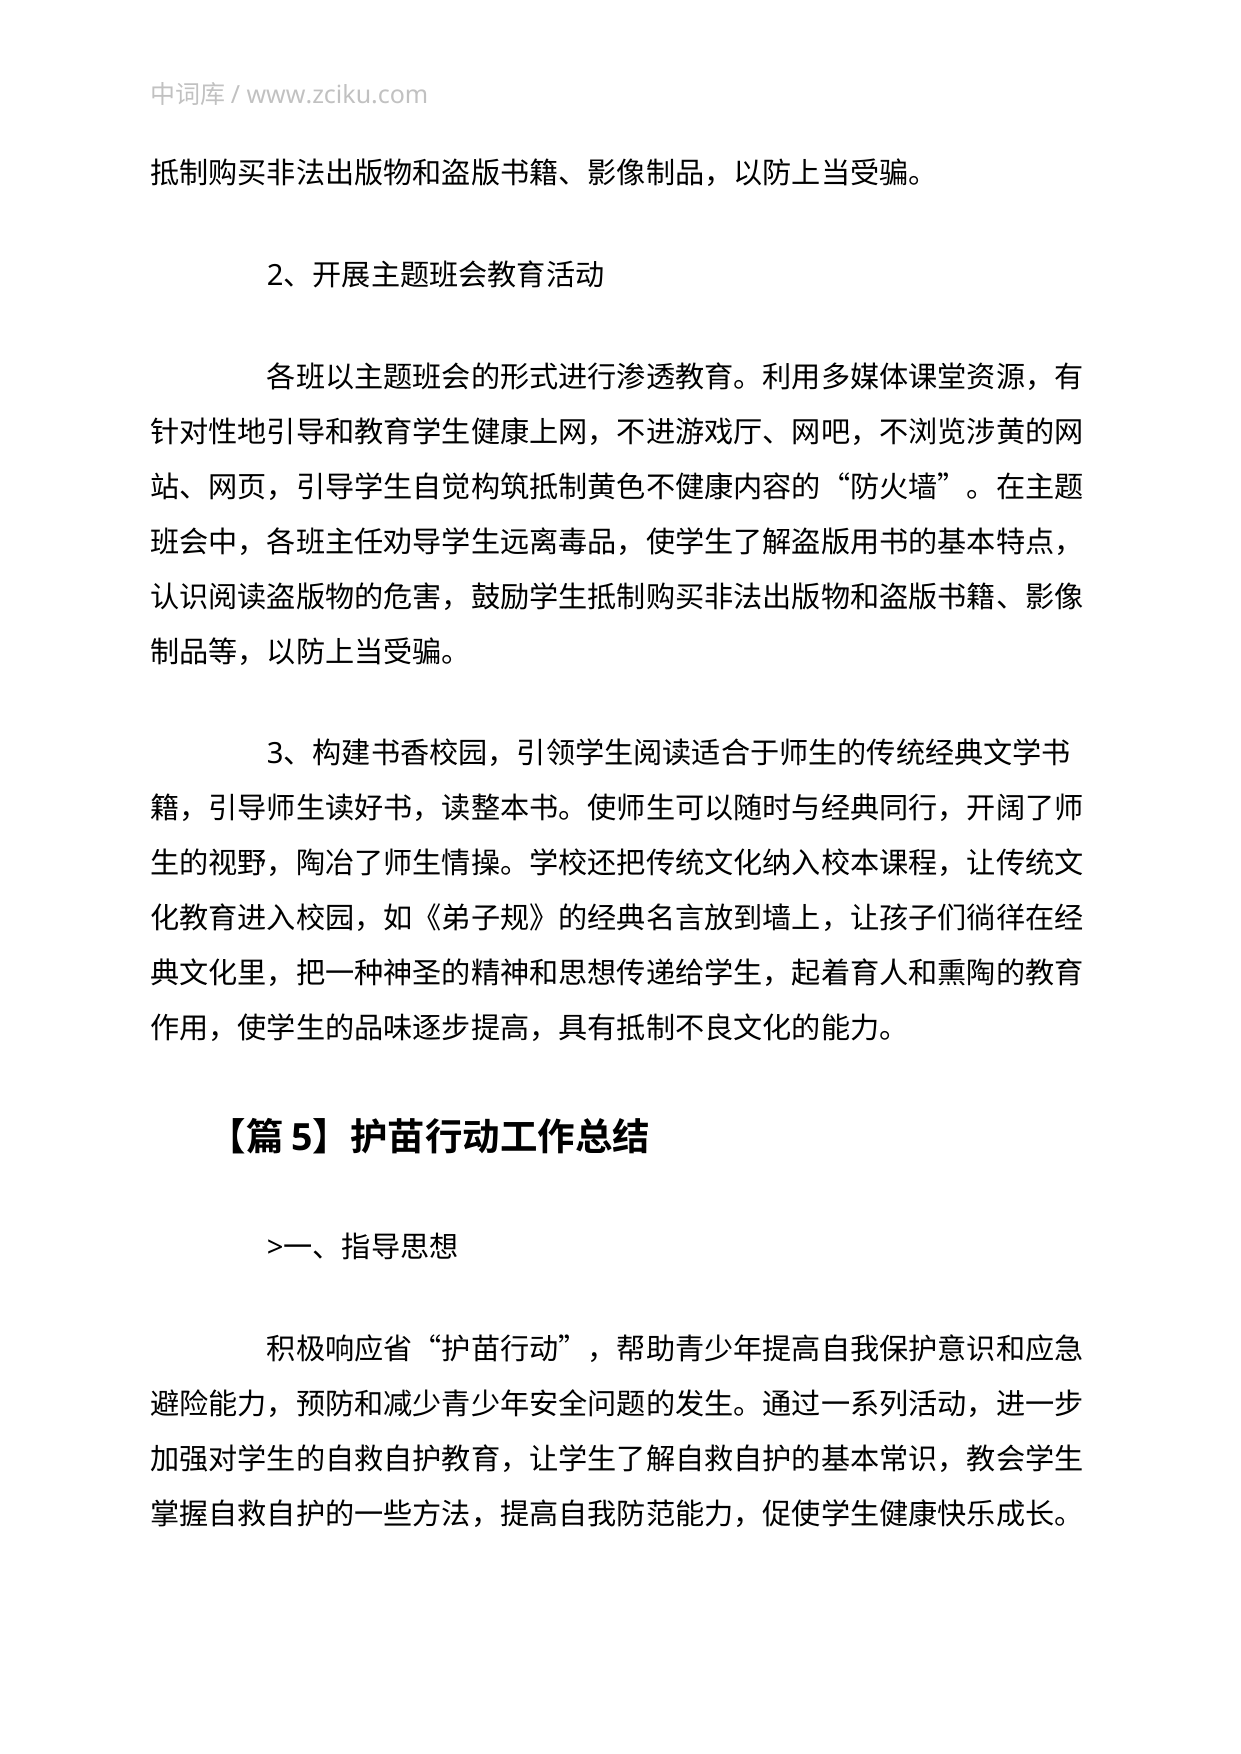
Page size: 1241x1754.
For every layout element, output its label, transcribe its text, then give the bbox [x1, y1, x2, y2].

text 3、构建书香校园，引领学生阅读适合于师生的传统经典文学书籍，引导师生读好书，读整本书。使师生可以随时与经典同行，开阔了师生的视野，陶冶了师生情操。学校还把传统文化纳入校本课程，让传统文化教育进入校园，如《弟子规》的经典名言放到墙上，让孩子们徜徉在经典文化里，把一种神圣的精神和思想传递给学生，起着育人和熏陶的教育作用，使学生的品味逐步提高，具有抵制不良文化的能力。 [150, 730, 1090, 1047]
text 各班以主题班会的形式进行渗透教育。利用多媒体课堂资源，有针对性地引导和教育学生健康上网，不进游戏厅、网吧，不浏览涉黄的网站、网页，引导学生自觉构筑抵制黄色不健康内容的“防火墙”。在主题班会中，各班主任劝导学生远离毒品，使学生了解盗版用书的基本特点，认识阅读盗版物的危害，鼓励学生抵制购买非法出版物和盗版书籍、影像制品等，以防上当受骗。 [150, 354, 1090, 671]
text 积极响应省“护苗行动”，帮助青少年提高自我保护意识和应急避险能力，预防和减少青少年安全问题的发生。通过一系列活动，进一步加强对学生的自救自护教育，让学生了解自救自护的基本常识，教会学生掌握自救自护的一些方法，提高自我防范能力，促使学生健康快乐成长。 [150, 1326, 1090, 1533]
text 【篇5】护苗行动工作总结 [150, 1106, 1090, 1161]
text 2、开展主题班会教育活动 [150, 252, 1090, 294]
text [150, 150, 1090, 192]
text >一、指导思想 [150, 1224, 1090, 1266]
